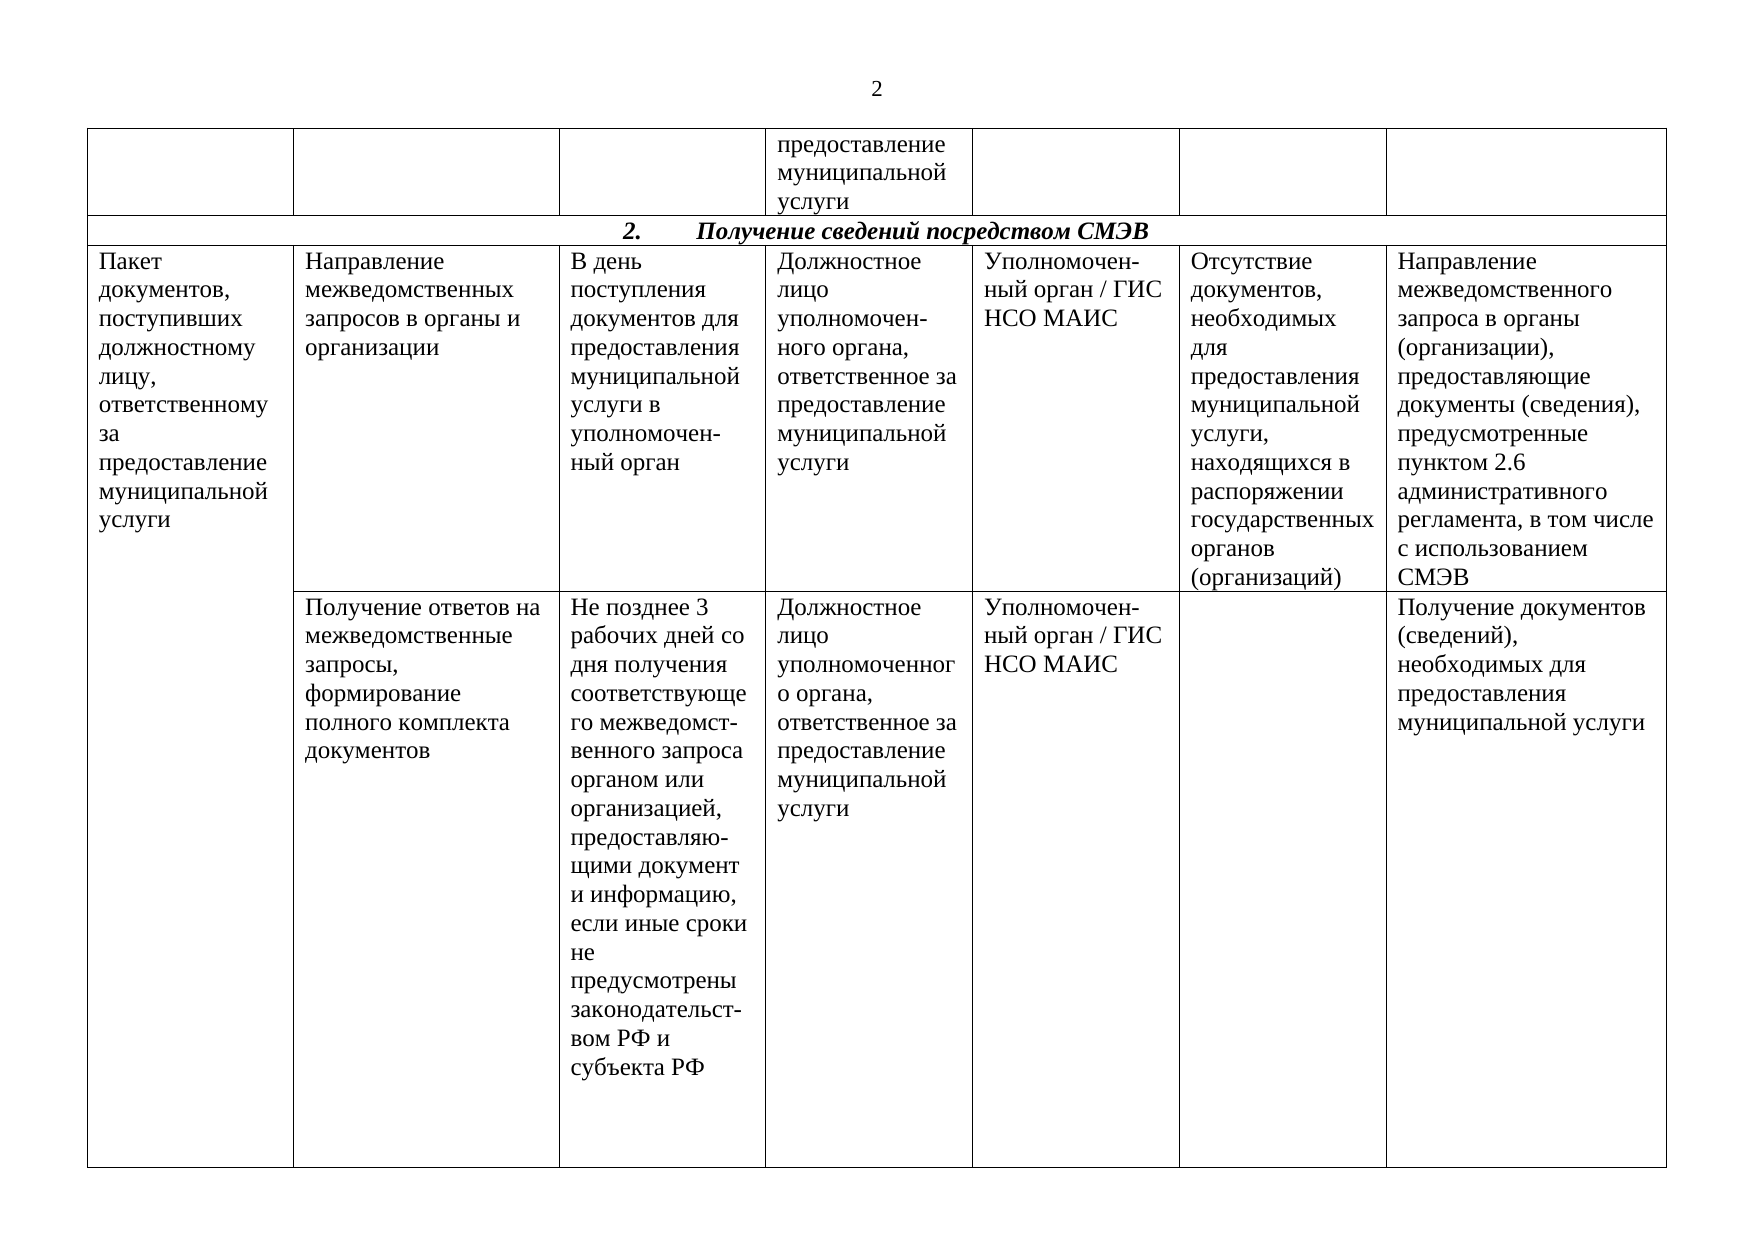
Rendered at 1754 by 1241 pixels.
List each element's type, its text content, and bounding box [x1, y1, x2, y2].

table_cell Уполномочен-ный орган / ГИС НСО МАИС [973, 246, 1179, 591]
table_cell Пакет документов, поступивших должностному лицу, ответственному за предоставление муниципальной услуги [88, 246, 293, 1167]
table_cell Получение сведений посредством СМЭВ [88, 216, 1666, 245]
table_cell Получение документов (сведений), необходимых для предоставления муниципальной услуги [1387, 592, 1666, 1167]
table_cell [1180, 592, 1386, 1167]
table_cell Уполномочен-ный орган / ГИС НСО МАИС [973, 592, 1179, 1167]
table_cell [294, 129, 559, 215]
table_cell Направление межведомственного запроса в органы (организации), предоставляющие документы (сведения), предусмотренные пунктом 2.6 административного регламента, в том числе с использованием СМЭВ [1387, 246, 1666, 591]
table_cell Должностное лицо уполномочен-ного органа, ответственное за предоставление муниципальной услуги [766, 246, 972, 591]
table_cell Не позднее 3 рабочих дней со дня получения соответствующего межведомст-венного запроса органом или организацией, предоставляю-щими документ и информацию, если иные сроки не предусмотрены законодательст-вом РФ и субъекта РФ [560, 592, 765, 1167]
table_cell В день поступления документов для предоставления муниципальной услуги в уполномочен-ный орган [560, 246, 765, 591]
table_cell Направление межведомственных запросов в органы и организации [294, 246, 559, 591]
table_cell Получение ответов на межведомственные запросы, формирование полного комплекта документов [294, 592, 559, 1167]
table_cell Должностное лицо уполномоченного органа, ответственное за предоставление муниципальной услуги [766, 592, 972, 1167]
table_cell Отсутствие документов, необходимых для предоставления муниципальной услуги, находящихся в распоряжении государственных органов (организаций) [1180, 246, 1386, 591]
